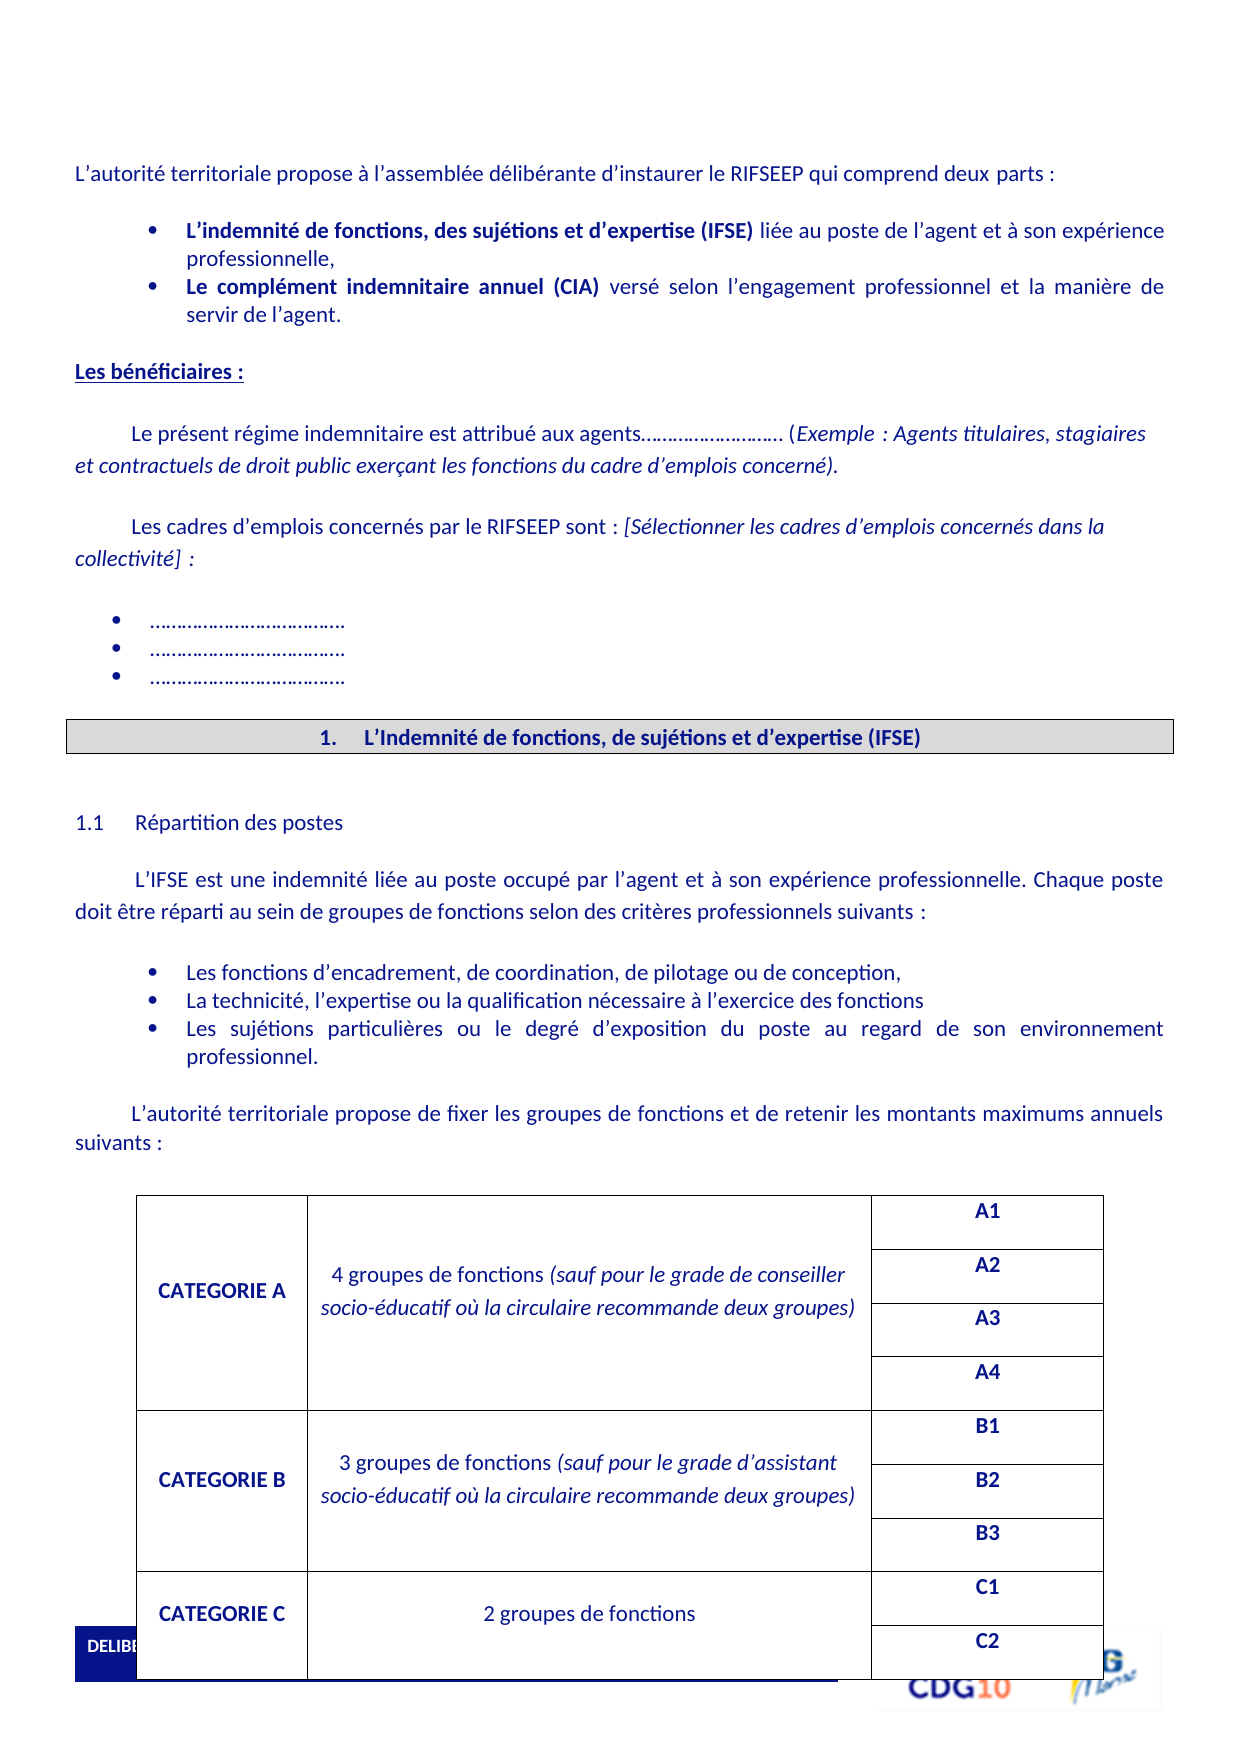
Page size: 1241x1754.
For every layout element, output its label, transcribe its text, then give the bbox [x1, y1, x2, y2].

text L’autorité territoriale propose à l’assemblée délibérante d’instaurer le RIFSEEP qui comprend deux parts : [75, 159, 1165, 187]
table_cell A2 [872, 1250, 1103, 1302]
list Le complément indemnitaire annuel (CIA) versé selon l’engagement professionnel et la manière de servir de l’agent. [149, 272, 1165, 328]
list ………………………………. [112, 606, 1165, 634]
text Les cadres d’emplois concernés par le RIFSEEP sont : [Sélectionner les cadres d’emplois concernés dans la collectivité] : [75, 512, 1165, 573]
picture [874, 1628, 1166, 1716]
text Le présent régime indemnitaire est attribué aux agents……………………… (Exemple : Agents titulaires, stagiaires et contractuels de droit public exerçant les fonctions du cadre d’emplois concerné). [75, 419, 1165, 479]
subtitle L’Indemnité de fonctions, de sujétions et d’expertise (IFSE) [67, 720, 1173, 753]
table_cell A4 [872, 1357, 1103, 1410]
table_cell C2 [872, 1626, 1103, 1679]
table_header CATEGORIE A [137, 1196, 307, 1410]
text Les bénéficiaires : [75, 357, 1165, 386]
text L’IFSE est une indemnité liée au poste occupé par l’agent et à son expérience professionnelle. Chaque poste doit être réparti au sein de groupes de fonctions selon des critères professionnels suivants : [75, 865, 1165, 925]
table_cell A3 [872, 1304, 1103, 1356]
list La technicité, l’expertise ou la qualification nécessaire à l’exercice des fonctions [149, 986, 1165, 1014]
list Les fonctions d’encadrement, de coordination, de pilotage ou de conception, [149, 958, 1165, 986]
subtitle Répartition des postes [75, 808, 1165, 836]
table_cell B1 [872, 1411, 1103, 1464]
list ………………………………. [112, 634, 1165, 662]
table_cell 3 groupes de fonctions (sauf pour le grade d’assistant socio-éducatif où la circulaire recommande deux groupes) [308, 1411, 871, 1571]
table_cell C1 [872, 1572, 1103, 1625]
table_cell B2 [872, 1465, 1103, 1517]
list ………………………………. [112, 662, 1165, 690]
table_cell 2 groupes de fonctions [308, 1572, 871, 1679]
list Les sujétions particulières ou le degré d’exposition du poste au regard de son environnement professionnel. [149, 1014, 1165, 1070]
table_cell CATEGORIE B [137, 1411, 307, 1571]
table_header 4 groupes de fonctions (sauf pour le grade de conseiller socio-éducatif où la circulaire recommande deux groupes) [308, 1196, 871, 1410]
list L’indemnité de fonctions, des sujétions et d’expertise (IFSE) liée au poste de l’agent et à son expérience professionnelle, [149, 216, 1165, 272]
text L’autorité territoriale propose de fixer les groupes de fonctions et de retenir les montants maximums annuels suivants : [75, 1099, 1165, 1156]
table_header A1 [872, 1196, 1103, 1249]
table_cell B3 [872, 1519, 1103, 1571]
table_cell CATEGORIE C [137, 1572, 307, 1679]
